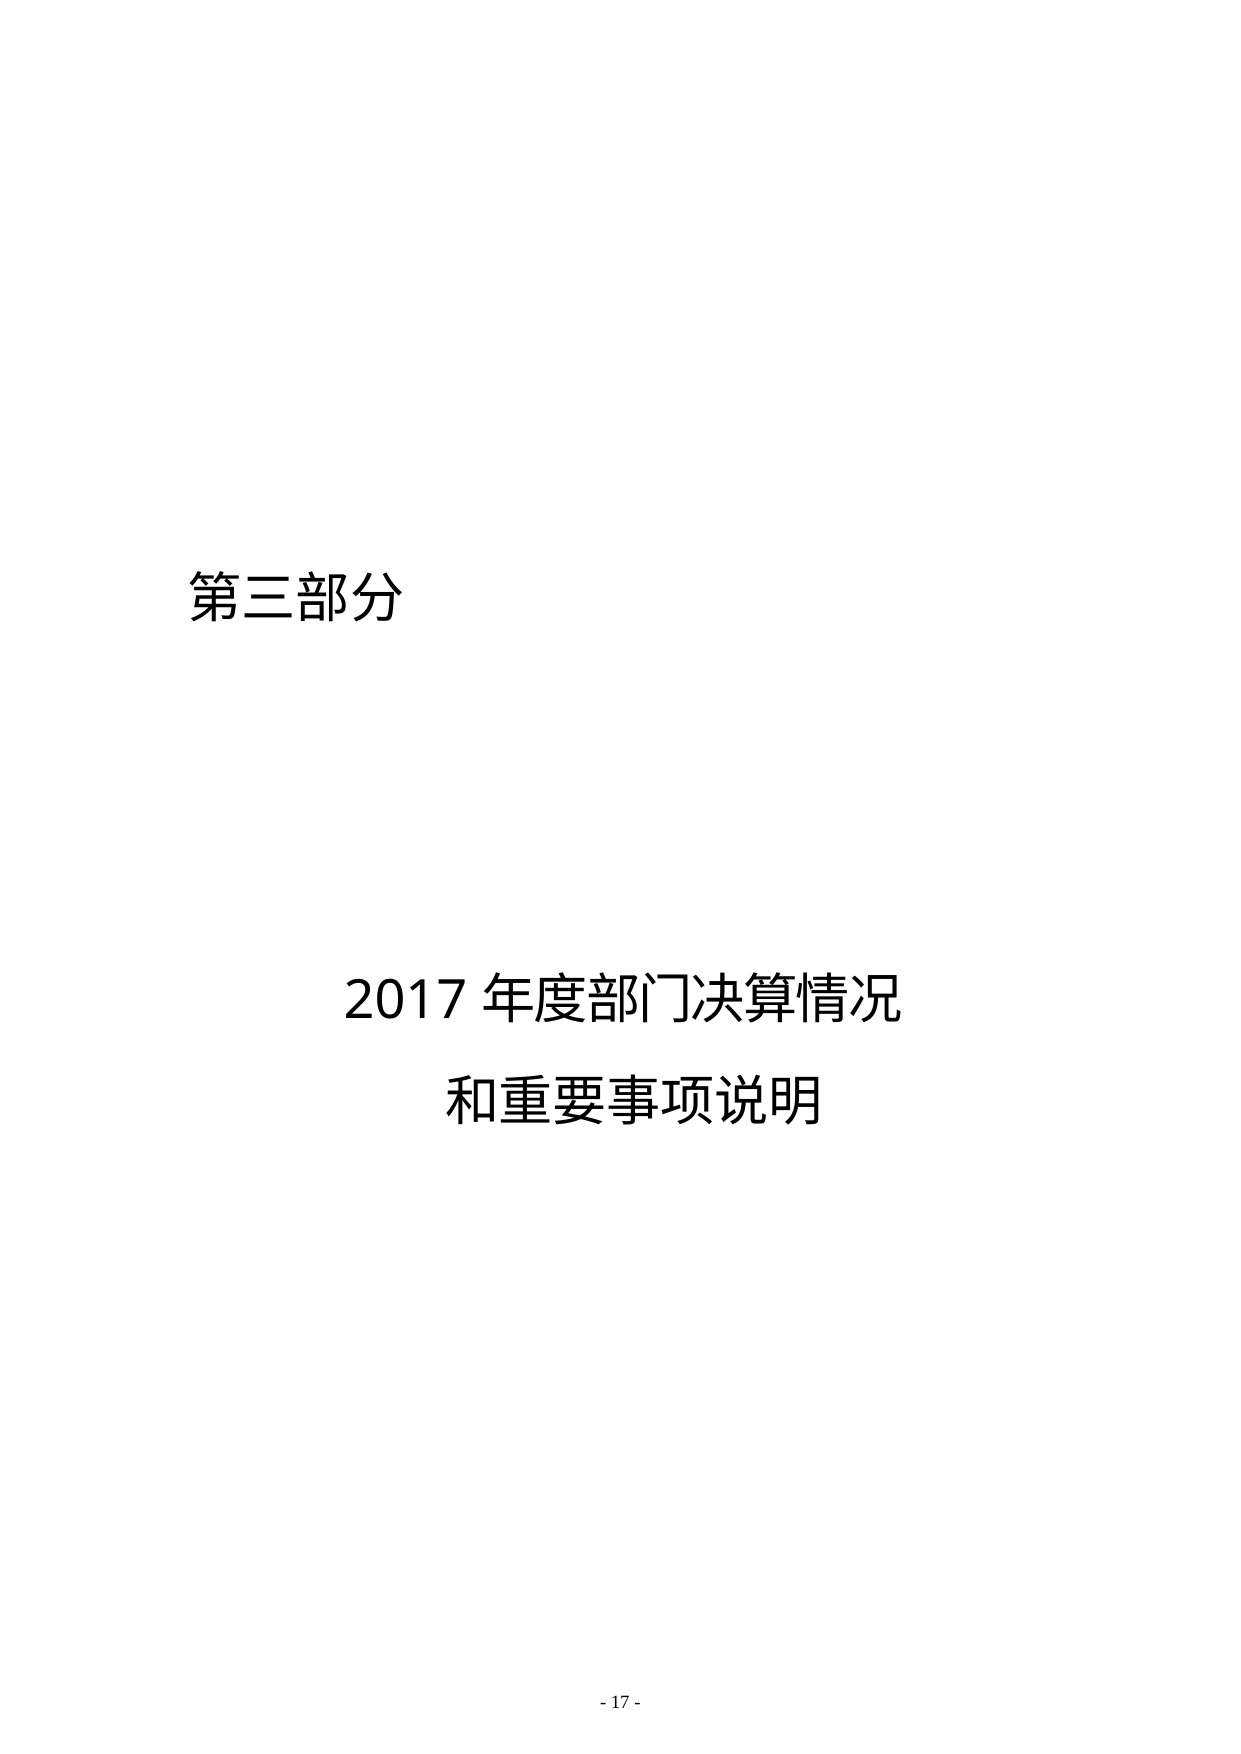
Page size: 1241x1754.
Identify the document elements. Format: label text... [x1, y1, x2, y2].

text 2017 年度部门决算情况和重要事项说明 [343, 961, 947, 1136]
text - 17 - [175, 1691, 1065, 1712]
subtitle 第三部分 [187, 566, 1065, 630]
